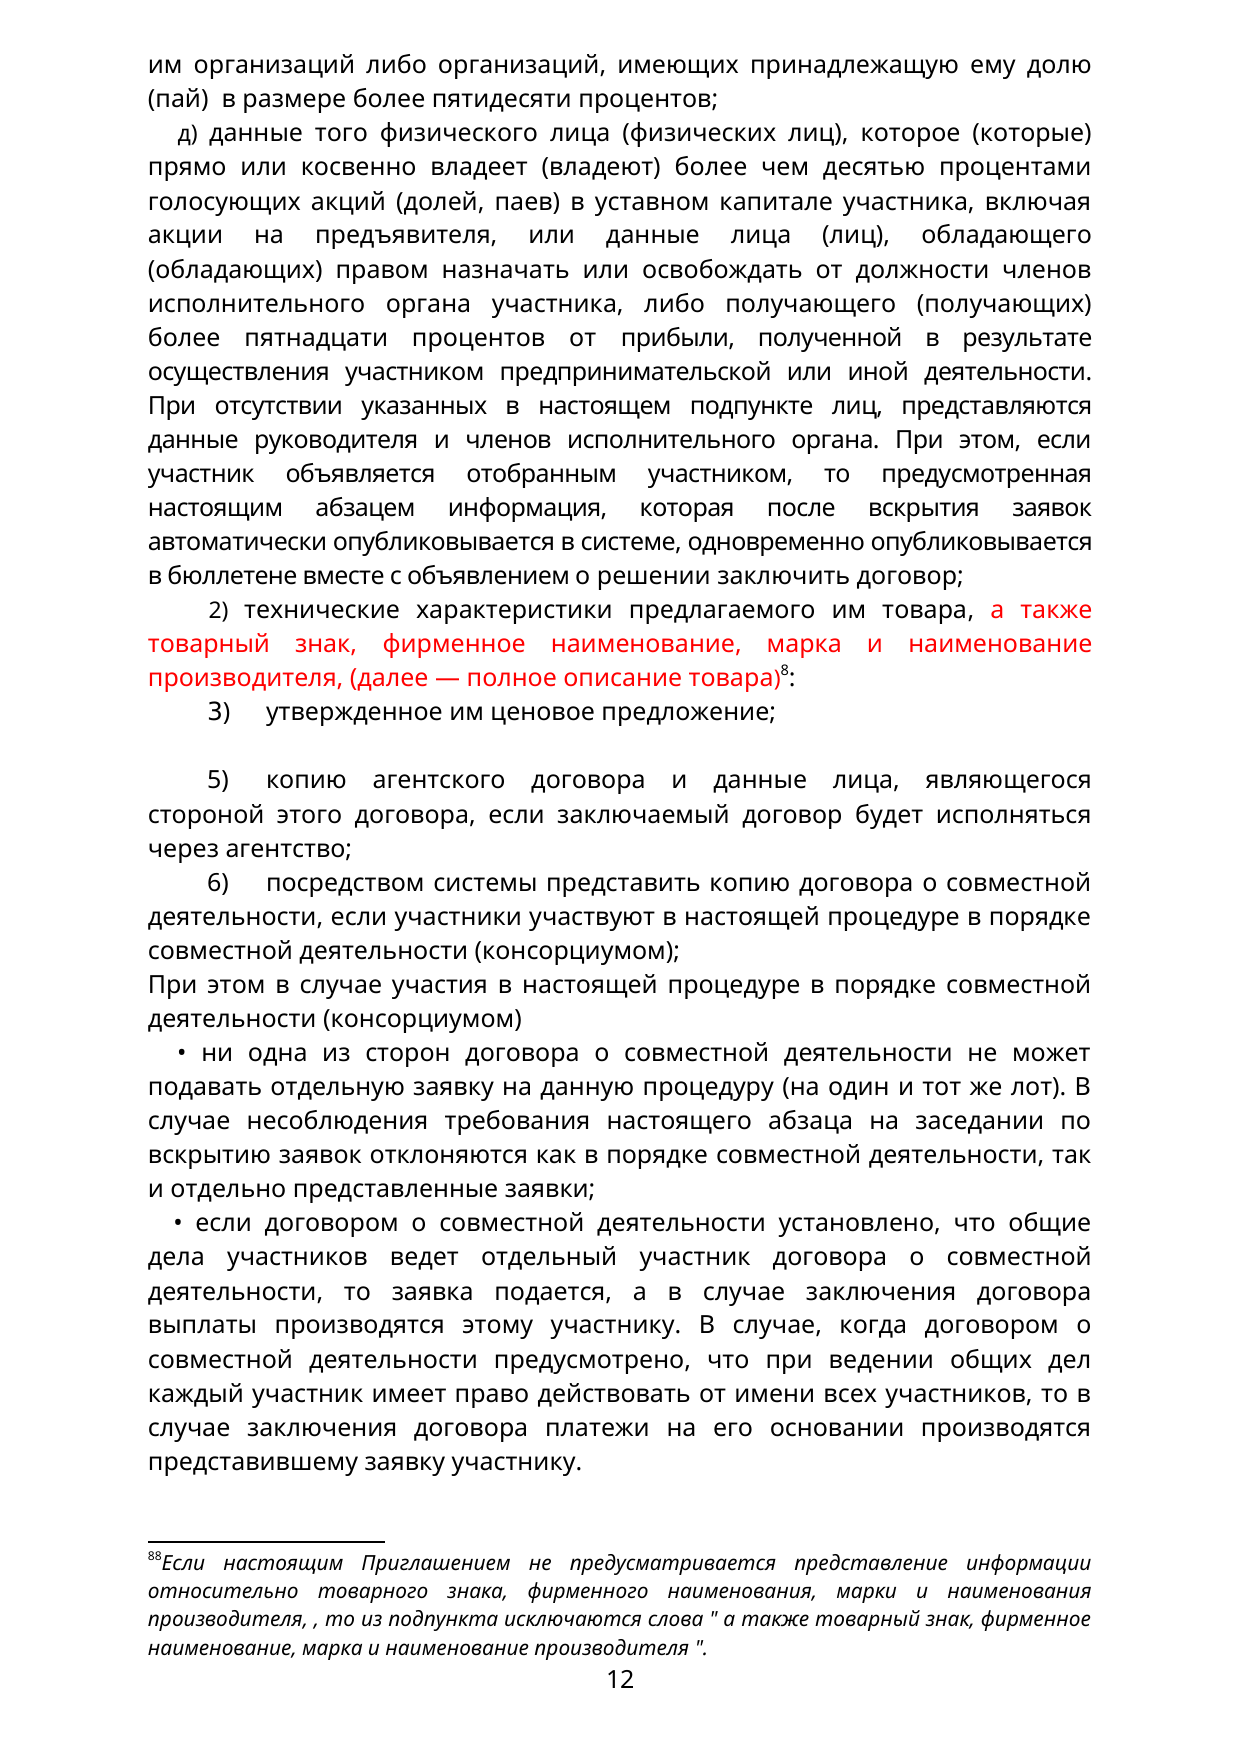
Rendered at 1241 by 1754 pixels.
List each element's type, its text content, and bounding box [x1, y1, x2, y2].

text 2) технические характеристики предлагаемого им товара, а также товарный знак, фирменное наименование, марка и наименование производителя, (далее — полное описание товара)8: [148, 592, 1092, 694]
text • ни одна из сторон договора о совместной деятельности не может подавать отдельную заявку на данную процедуру (на один и тот же лот). В случае несоблюдения требования настоящего абзаца на заседании по вскрытию заявок отклоняются как в порядке совместной деятельности, так и отдельно представленные заявки; [148, 1035, 1092, 1205]
text 3) утвержденное им ценовое предложение; [148, 694, 1092, 728]
text 5) копию агентского договора и данные лица, являющегося стороной этого договора, если заключаемый договор будет исполняться через агентство; [148, 762, 1092, 864]
text При этом в случае участия в настоящей процедуре в порядке совместной деятельности (консорциумом) [148, 967, 1092, 1035]
text 6) посредством системы представить копию договора о совместной деятельности, если участники участвуют в настоящей процедуре в порядке совместной деятельности (консорциумом); [148, 864, 1092, 967]
text д) данные того физического лица (физических лиц), которое (которые) прямо или косвенно владеет (владеют) более чем десятью процентами голосующих акций (долей, паев) в уставном капитале участника, включая акции на предъявителя, или данные лица (лиц), обладающего (обладающих) правом назначать или освобождать от должности членов исполнительного органа участника, либо получающего (получающих) более пятнадцати процентов от прибыли, полученной в результате осуществления участником предпринимательской или иной деятельности. При отсутствии указанных в настоящем подпункте лиц, представляются данные руководителя и членов исполнительного органа. При этом, если участник объявляется отобранным участником, то предусмотренная настоящим абзацем информация, которая после вскрытия заявок автоматически опубликовывается в системе, одновременно опубликовывается в бюллетене вместе с объявлением о решении заключить договор; [148, 115, 1092, 592]
text г) объявление об отсутствии в рамках настоящей процедуры одновременного участия взаимосвязянных с ним лиц и (или) учрежденных им организаций либо организаций, имеющих принадлежащую ему долю (пай) в размере более пятидесяти процентов; [148, 47, 1092, 115]
text • если договором о совместной деятельности установлено, что общие дела участников ведет отдельный участник договора о совместной деятельности, то заявка подается, а в случае заключения договора выплаты производятся этому участнику. В случае, когда договором о совместной деятельности предусмотрено, что при ведении общих дел каждый участник имеет право действовать от имени всех участников, то в случае заключения договора платежи на его основании производятся представившему заявку участнику. [148, 1205, 1092, 1477]
